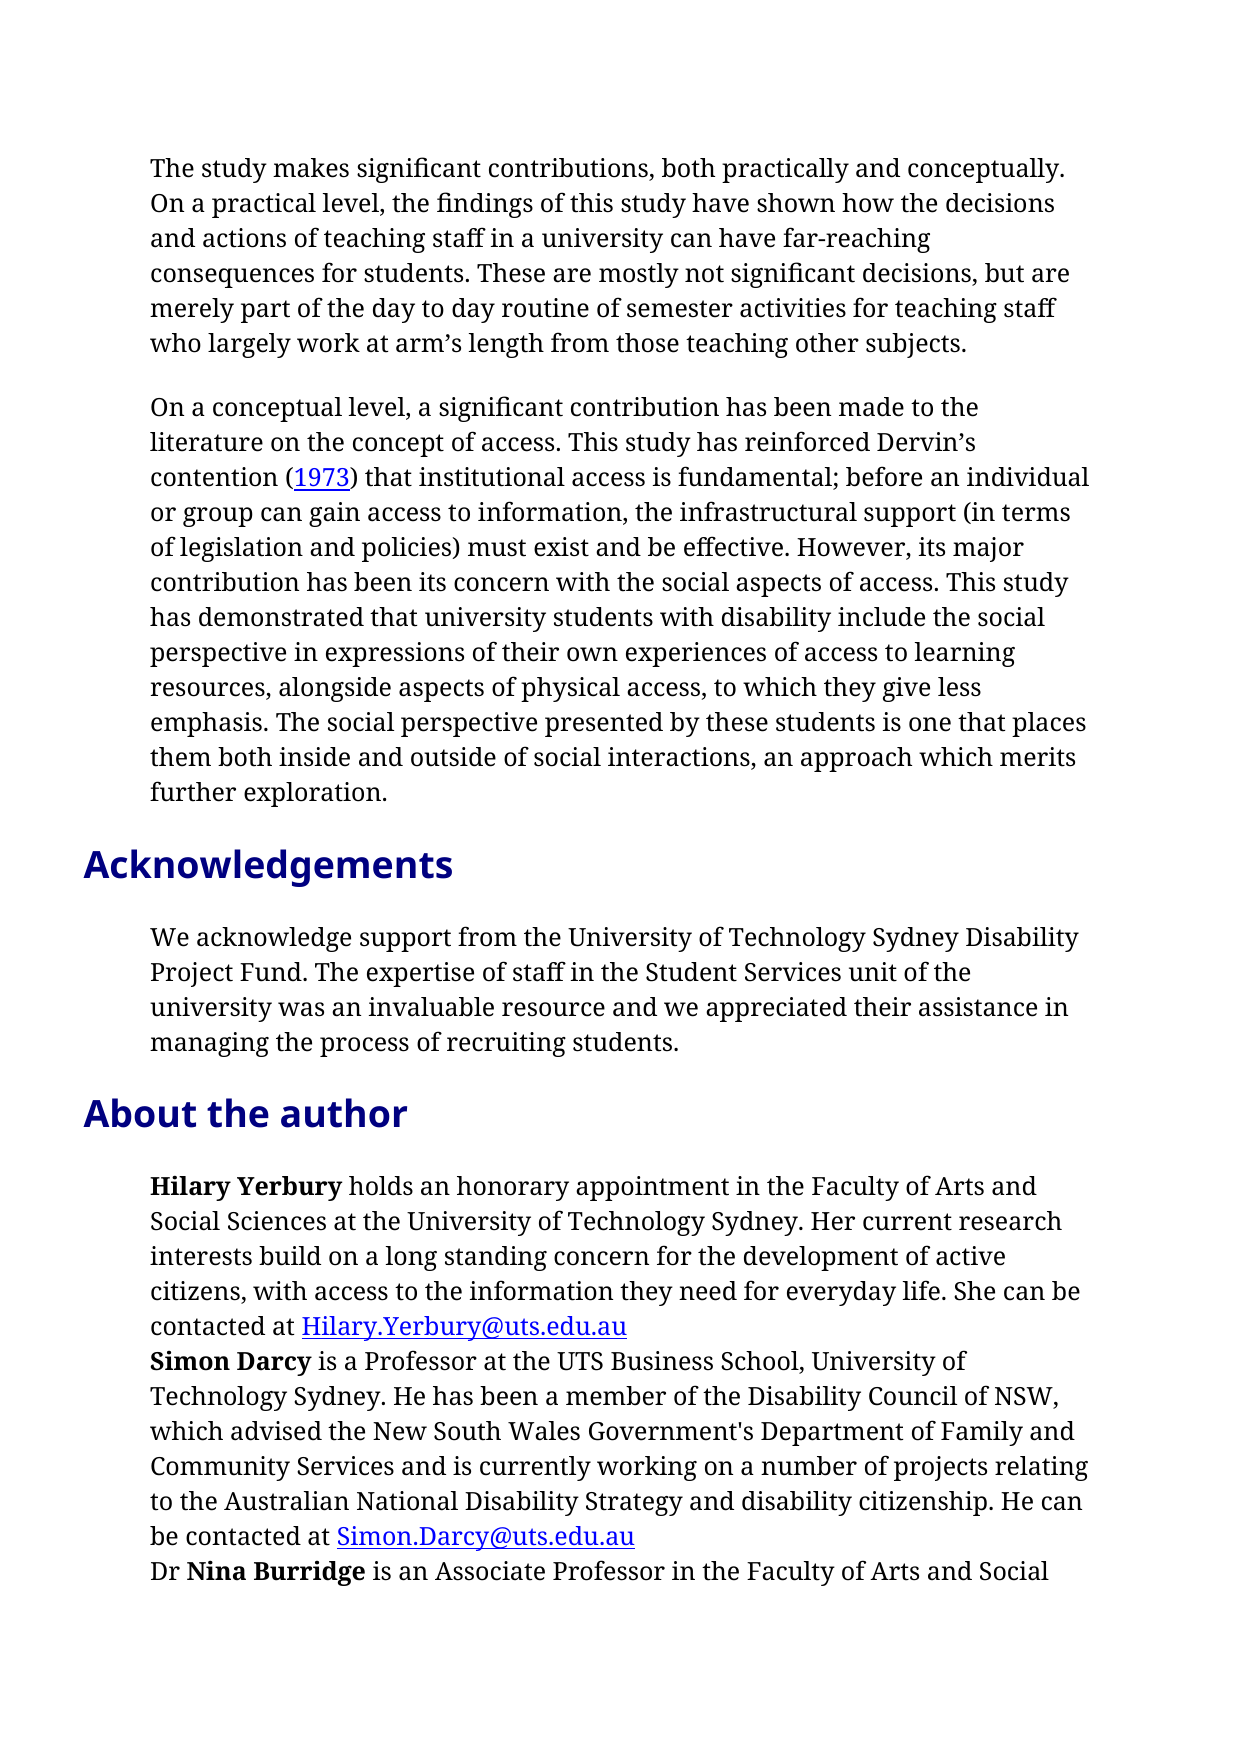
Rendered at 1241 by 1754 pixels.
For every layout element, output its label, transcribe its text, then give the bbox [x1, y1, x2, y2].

text About the author [83, 1088, 1090, 1139]
text The study makes significant contributions, both practically and conceptually. On a practical level, the findings of this study have shown how the decisions and actions of teaching staff in a university can have far-reaching consequences for students. These are mostly not significant decisions, but are merely part of the day to day routine of semester activities for teaching staff who largely work at arm’s length from those teaching other subjects. [150, 150, 1090, 360]
text On a conceptual level, a significant contribution has been made to the literature on the concept of access. This study has reinforced Dervin’s contention (1973) that institutional access is fundamental; before an individual or group can gain access to information, the infrastructural support (in terms of legislation and policies) must exist and be effective. However, its major contribution has been its concern with the social aspects of access. This study has demonstrated that university students with disability include the social perspective in expressions of their own experiences of access to learning resources, alongside aspects of physical access, to which they give less emphasis. The social perspective presented by these students is one that places them both inside and outside of social interactions, an approach which merits further exploration. [150, 389, 1090, 809]
text We acknowledge support from the University of Technology Sydney Disability Project Fund. The expertise of staff in the Student Services unit of the university was an invaluable resource and we appreciated their assistance in managing the process of recruiting students. [150, 918, 1090, 1058]
text Acknowledgements [83, 838, 1090, 889]
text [150, 1168, 1090, 1588]
